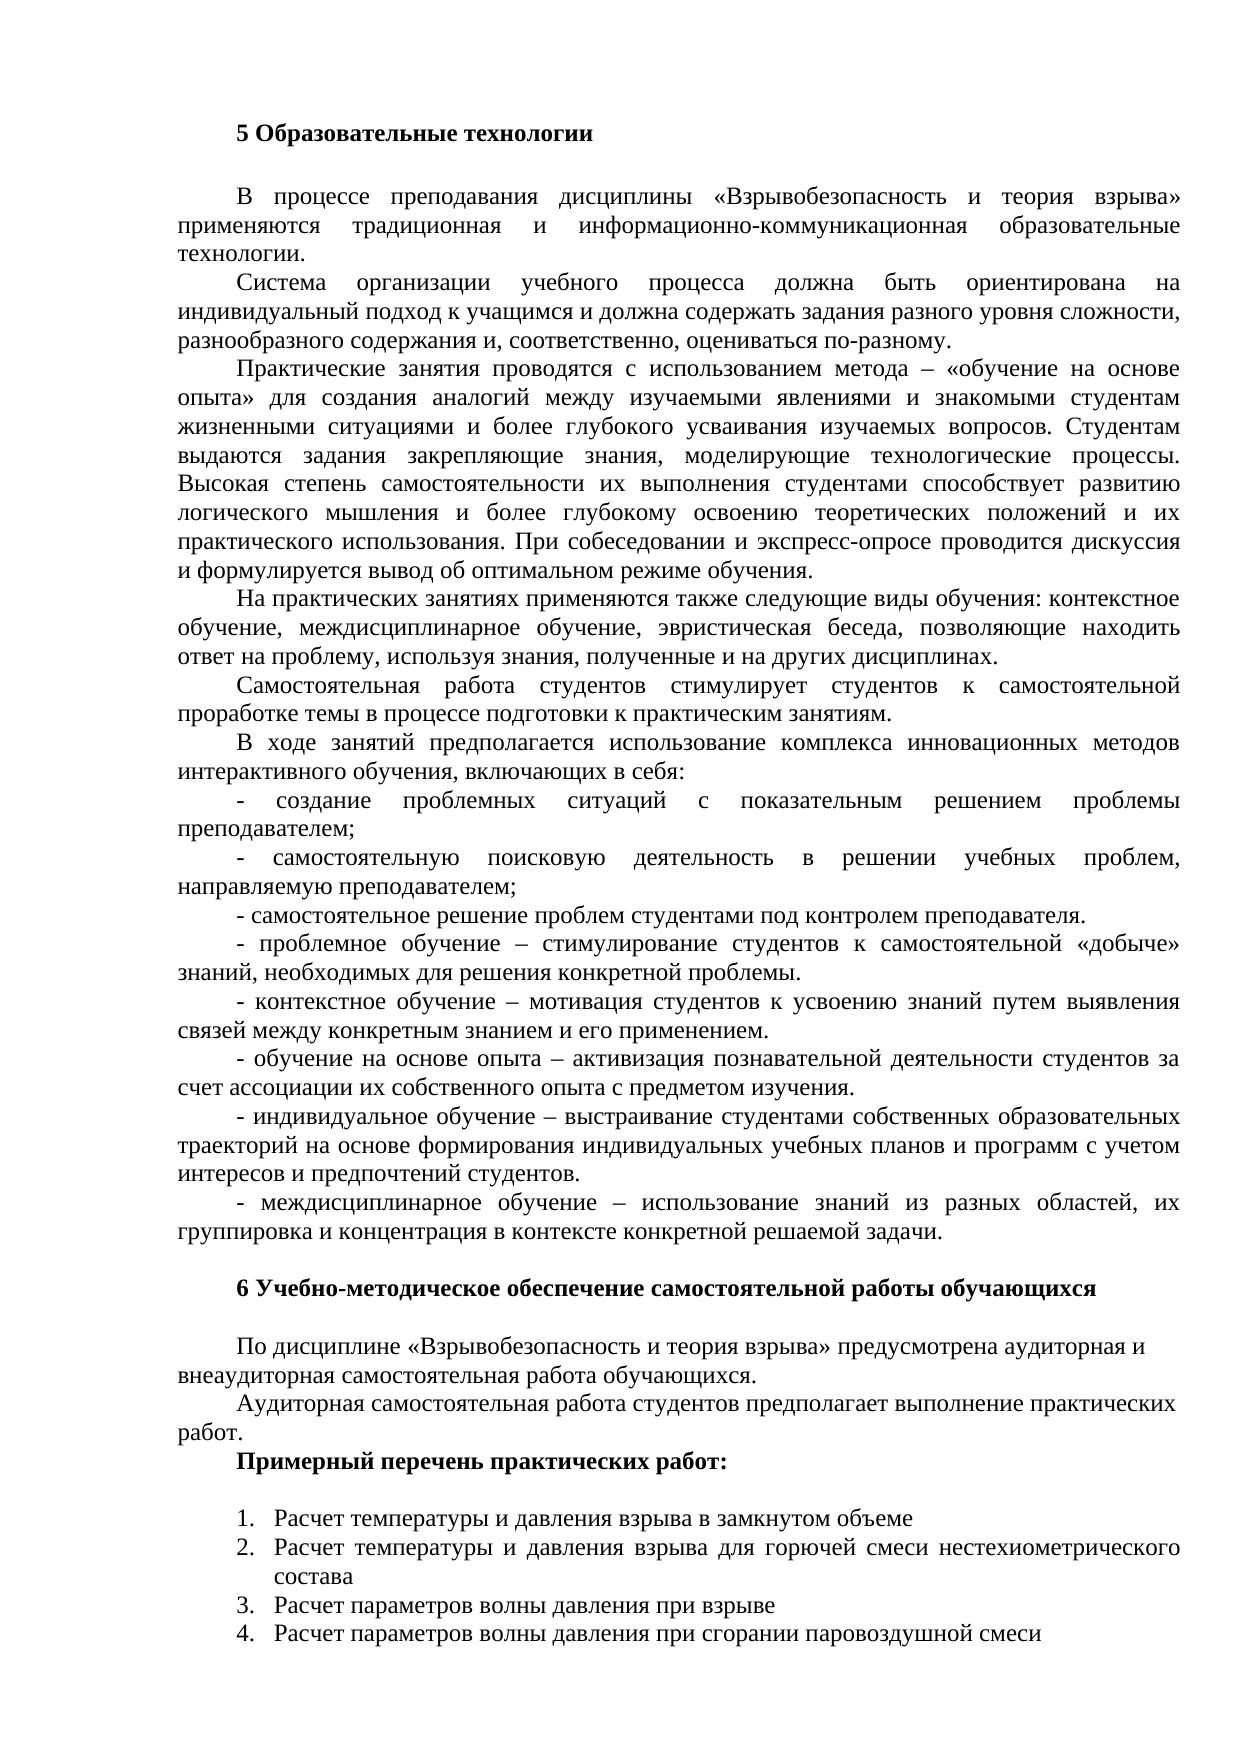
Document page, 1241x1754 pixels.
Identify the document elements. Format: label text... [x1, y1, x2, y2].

text - обучение на основе опыта – активизация познавательной деятельности студентов за счет ассоциации их собственного опыта с предметом изучения. [177, 1043, 1181, 1101]
text Аудиторная самостоятельная работа студентов предполагает выполнение практических работ. [177, 1388, 1181, 1446]
text - самостоятельное решение проблем студентами под контролем преподавателя. [177, 900, 1181, 928]
text Примерный перечень практических работ: [177, 1446, 1181, 1475]
list Расчет температуры и давления взрыва для горючей смеси нестехиометрического состава [236, 1532, 1181, 1590]
text Самостоятельная работа студентов стимулирует студентов к самостоятельной проработке темы в процессе подготовки к практическим занятиям. [177, 670, 1181, 727]
list Расчет температуры и давления взрыва в замкнутом объеме [236, 1503, 1181, 1532]
text - междисциплинарное обучение – использование знаний из разных областей, их группировка и концентрация в контексте конкретной решаемой задачи. [177, 1187, 1181, 1245]
list Расчет параметров волны давления при сгорании паровоздушной смеси [236, 1618, 1181, 1647]
text - проблемное обучение – стимулирование студентов к самостоятельной «добыче» знаний, необходимых для решения конкретной проблемы. [177, 928, 1181, 986]
text Система организации учебного процесса должна быть ориентирована на индивидуальный подход к учащимся и должна содержать задания разного уровня сложности, разнообразного содержания и, соответственно, оцениваться по-разному. [177, 267, 1181, 353]
text В процессе преподавания дисциплины «Взрывобезопасность и теория взрыва» применяются традиционная и информационно-коммуникационная образовательные технологии. [177, 181, 1181, 267]
text В ходе занятий предполагается использование комплекса инновационных методов интерактивного обучения, включающих в себя: [177, 727, 1181, 785]
text - создание проблемных ситуаций с показательным решением проблемы преподавателем; [177, 785, 1181, 842]
text Практические занятия проводятся с использованием метода – «обучение на основе опыта» для создания аналогий между изучаемыми явлениями и знакомыми студентам жизненными ситуациями и более глубокого усваивания изучаемых вопросов. Студентам выдаются задания закрепляющие знания, моделирующие технологические процессы. Высокая степень самостоятельности их выполнения студентами способствует развитию логического мышления и более глубокому освоению теоретических положений и их практического использования. При собеседовании и экспресс-опросе проводится дискуссия и формулируется вывод об оптимальном режиме обучения. [177, 353, 1181, 583]
text - контекстное обучение – мотивация студентов к усвоению знаний путем выявления связей между конкретным знанием и его применением. [177, 986, 1181, 1043]
text - индивидуальное обучение – выстраивание студентами собственных образовательных траекторий на основе формирования индивидуальных учебных планов и программ с учетом интересов и предпочтений студентов. [177, 1101, 1181, 1187]
text 6 Учебно-методическое обеспечение самостоятельной работы обучающихся [177, 1273, 1181, 1302]
text 5 Образовательные технологии [177, 118, 1181, 147]
text На практических занятиях применяются также следующие виды обучения: контекстное обучение, междисциплинарное обучение, эвристическая беседа, позволяющие находить ответ на проблему, используя знания, полученные и на других дисциплинах. [177, 583, 1181, 670]
text - самостоятельную поисковую деятельность в решении учебных проблем, направляемую преподавателем; [177, 842, 1181, 900]
list Расчет параметров волны давления при взрыве [236, 1590, 1181, 1618]
text По дисциплине «Взрывобезопасность и теория взрыва» предусмотрена аудиторная и внеаудиторная самостоятельная работа обучающихся. [177, 1331, 1181, 1388]
